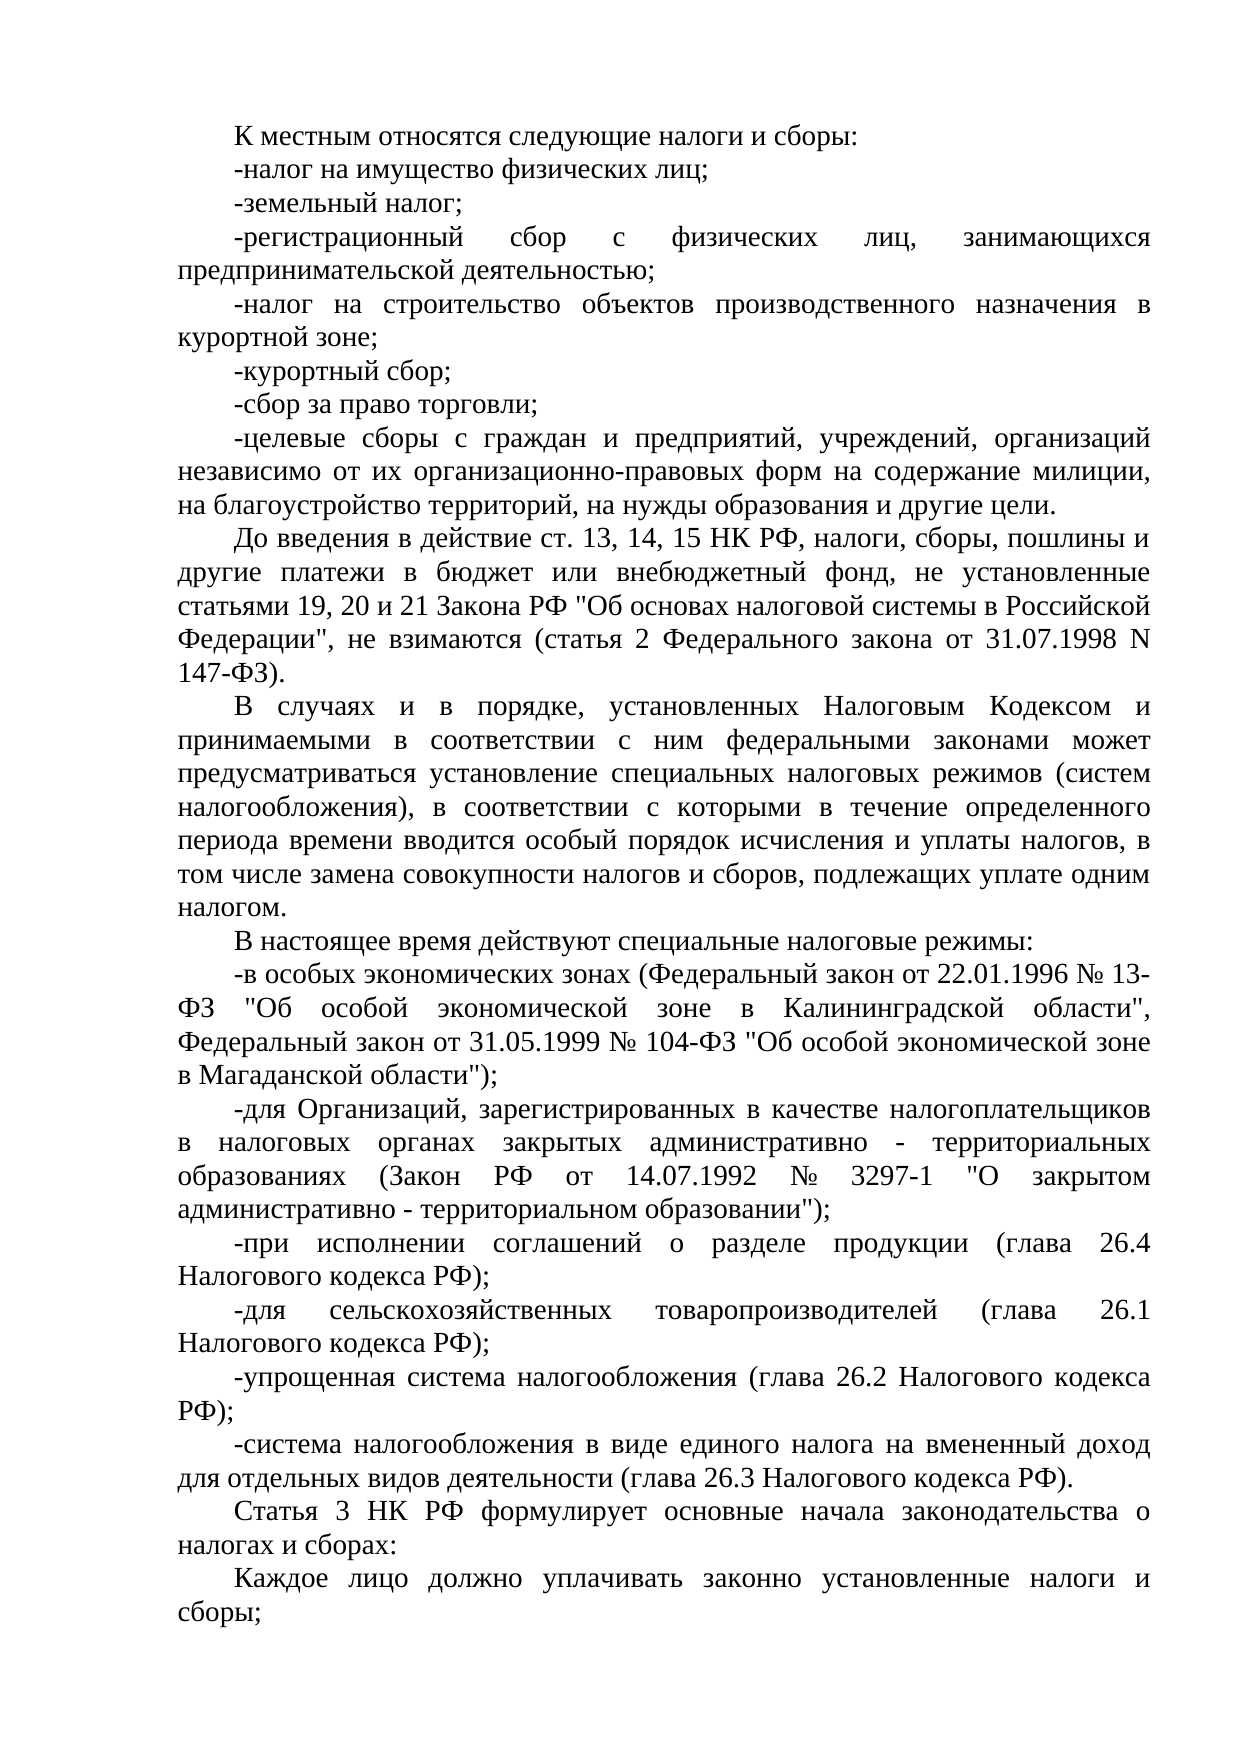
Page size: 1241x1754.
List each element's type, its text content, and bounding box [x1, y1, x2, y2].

text -для Организаций, зарегистрированных в качестве налогоплательщиков в налоговых органах закрытых административно - территориальных образованиях (Закон РФ от 14.07.1992 № 3297-1 "О закрытом административно - территориальном образовании"); [177, 1091, 1152, 1225]
text В настоящее время действуют специальные налоговые режимы: [177, 923, 1152, 957]
text -курортный сбор; [177, 353, 1152, 386]
text -для сельскохозяйственных товаропроизводителей (глава 26.1 Налогового кодекса РФ); [177, 1292, 1152, 1359]
text -система налогообложения в виде единого налога на вмененный доход для отдельных видов деятельности (глава 26.3 Налогового кодекса РФ). [177, 1426, 1152, 1493]
text -в особых экономических зонах (Федеральный закон от 22.01.1996 № 13-ФЗ "Об особой экономической зоне в Калининградской области", Федеральный закон от 31.05.1999 № 104-ФЗ "Об особой экономической зоне в Магаданской области"); [177, 957, 1152, 1091]
text -налог на имущество физических лиц; [177, 152, 1152, 185]
text -при исполнении соглашений о разделе продукции (глава 26.4 Налогового кодекса РФ); [177, 1225, 1152, 1292]
text Статья 3 НК РФ формулирует основные начала законодательства о налогах и сборах: [177, 1493, 1152, 1560]
text До введения в действие ст. 13, 14, 15 НК РФ, налоги, сборы, пошлины и другие платежи в бюджет или внебюджетный фонд, не установленные статьями 19, 20 и 21 Закона РФ "Об основах налоговой системы в Российской Федерации", не взимаются (статья 2 Федерального закона от 31.07.1998 N 147-ФЗ). [177, 521, 1152, 688]
text -налог на строительство объектов производственного назначения в курортной зоне; [177, 286, 1152, 353]
text -упрощенная система налогообложения (глава 26.2 Налогового кодекса РФ); [177, 1359, 1152, 1426]
text -целевые сборы с граждан и предприятий, учреждений, организаций независимо от их организационно-правовых форм на содержание милиции, на благоустройство территорий, на нужды образования и другие цели. [177, 420, 1152, 521]
text -регистрационный сбор с физических лиц, занимающихся предпринимательской деятельностью; [177, 219, 1152, 286]
text К местным относятся следующие налоги и сборы: [177, 118, 1152, 152]
text -земельный налог; [177, 185, 1152, 219]
text Каждое лицо должно уплачивать законно установленные налоги и сборы; [177, 1560, 1152, 1627]
text -сбор за право торговли; [177, 386, 1152, 420]
text В случаях и в порядке, установленных Налоговым Кодексом и принимаемыми в соответствии с ним федеральными законами может предусматриваться установление специальных налоговых режимов (систем налогообложения), в соответствии с которыми в течение определенного периода времени вводится особый порядок исчисления и уплаты налогов, в том числе замена совокупности налогов и сборов, подлежащих уплате одним налогом. [177, 688, 1152, 923]
